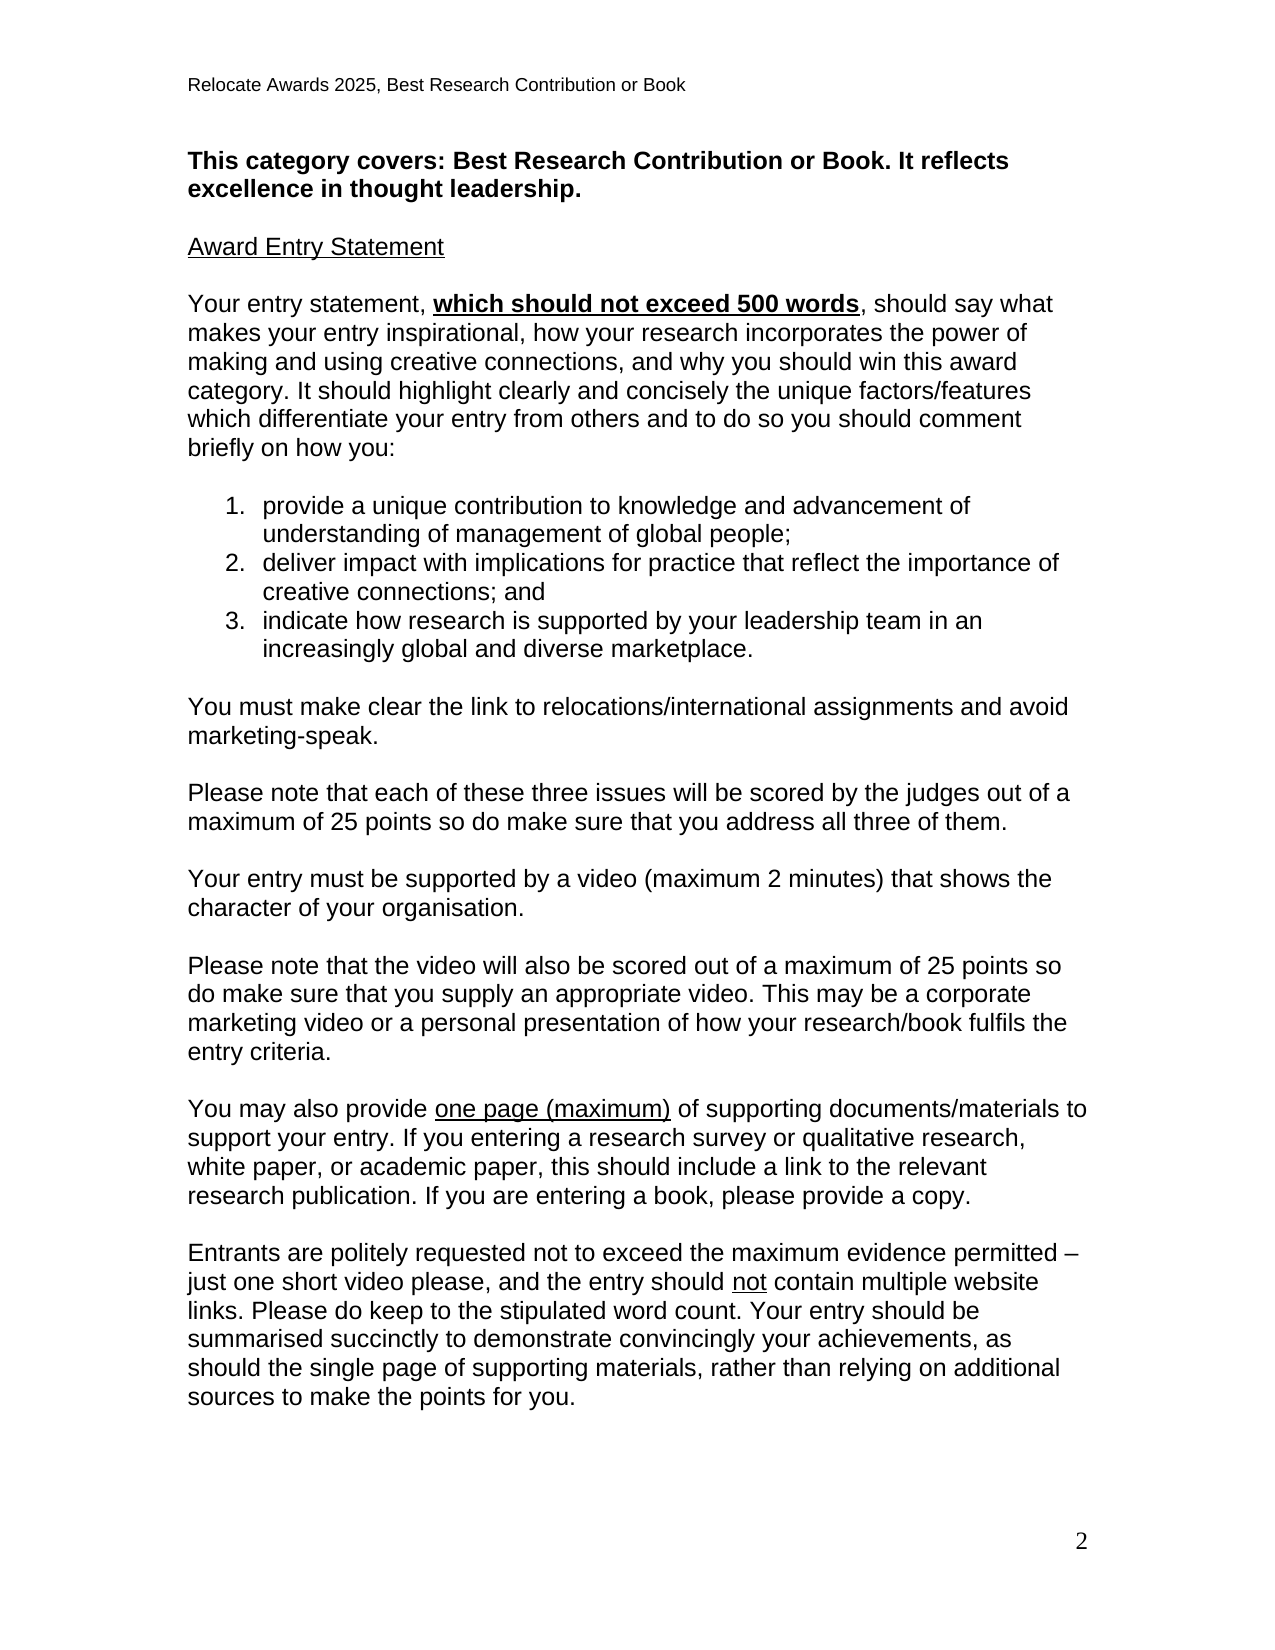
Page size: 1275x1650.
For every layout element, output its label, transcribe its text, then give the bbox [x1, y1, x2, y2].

text You must make clear the link to relocations/international assignments and avoid marketing-speak. [187, 692, 1088, 749]
text Entrants are politely requested not to exceed the maximum evidence permitted – just one short video please, and the entry should not contain multiple website links. Please do keep to the stipulated word count. Your entry should be summarised succinctly to demonstrate convincingly your achievements, as should the single page of supporting materials, rather than relying on additional sources to make the points for you. [187, 1238, 1088, 1411]
text Please note that the video will also be scored out of a maximum of 25 points so do make sure that you supply an appropriate video. This may be a corporate marketing video or a personal presentation of how your research/book fulfils the entry criteria. [187, 951, 1088, 1066]
list deliver impact with implications for practice that reflect the importance of creative connections; and [225, 548, 1088, 606]
list indicate how research is supported by your leadership team in an increasingly global and diverse marketplace. [225, 606, 1088, 663]
text You may also provide one page (maximum) of supporting documents/materials to support your entry. If you entering a research survey or qualitative research, white paper, or academic paper, this should include a link to the relevant research publication. If you are entering a book, please provide a copy. [187, 1094, 1088, 1209]
text Your entry statement, which should not exceed 500 words, should say what makes your entry inspirational, how your research incorporates the power of making and using creative connections, and why you should win this award category. It should highlight clearly and concisely the unique factors/features which differentiate your entry from others and to do so you should comment briefly on how you: [187, 289, 1088, 462]
list provide a unique contribution to knowledge and advancement of understanding of management of global people; [225, 491, 1088, 548]
text Award Entry Statement [187, 232, 1088, 261]
text Your entry must be supported by a video (maximum 2 minutes) that shows the character of your organisation. [187, 864, 1088, 922]
text This category covers: Best Research Contribution or Book. It reflects excellence in thought leadership. [187, 146, 1088, 203]
text Please note that each of these three issues will be scored by the judges out of a maximum of 25 points so do make sure that you address all three of them. [187, 778, 1088, 836]
